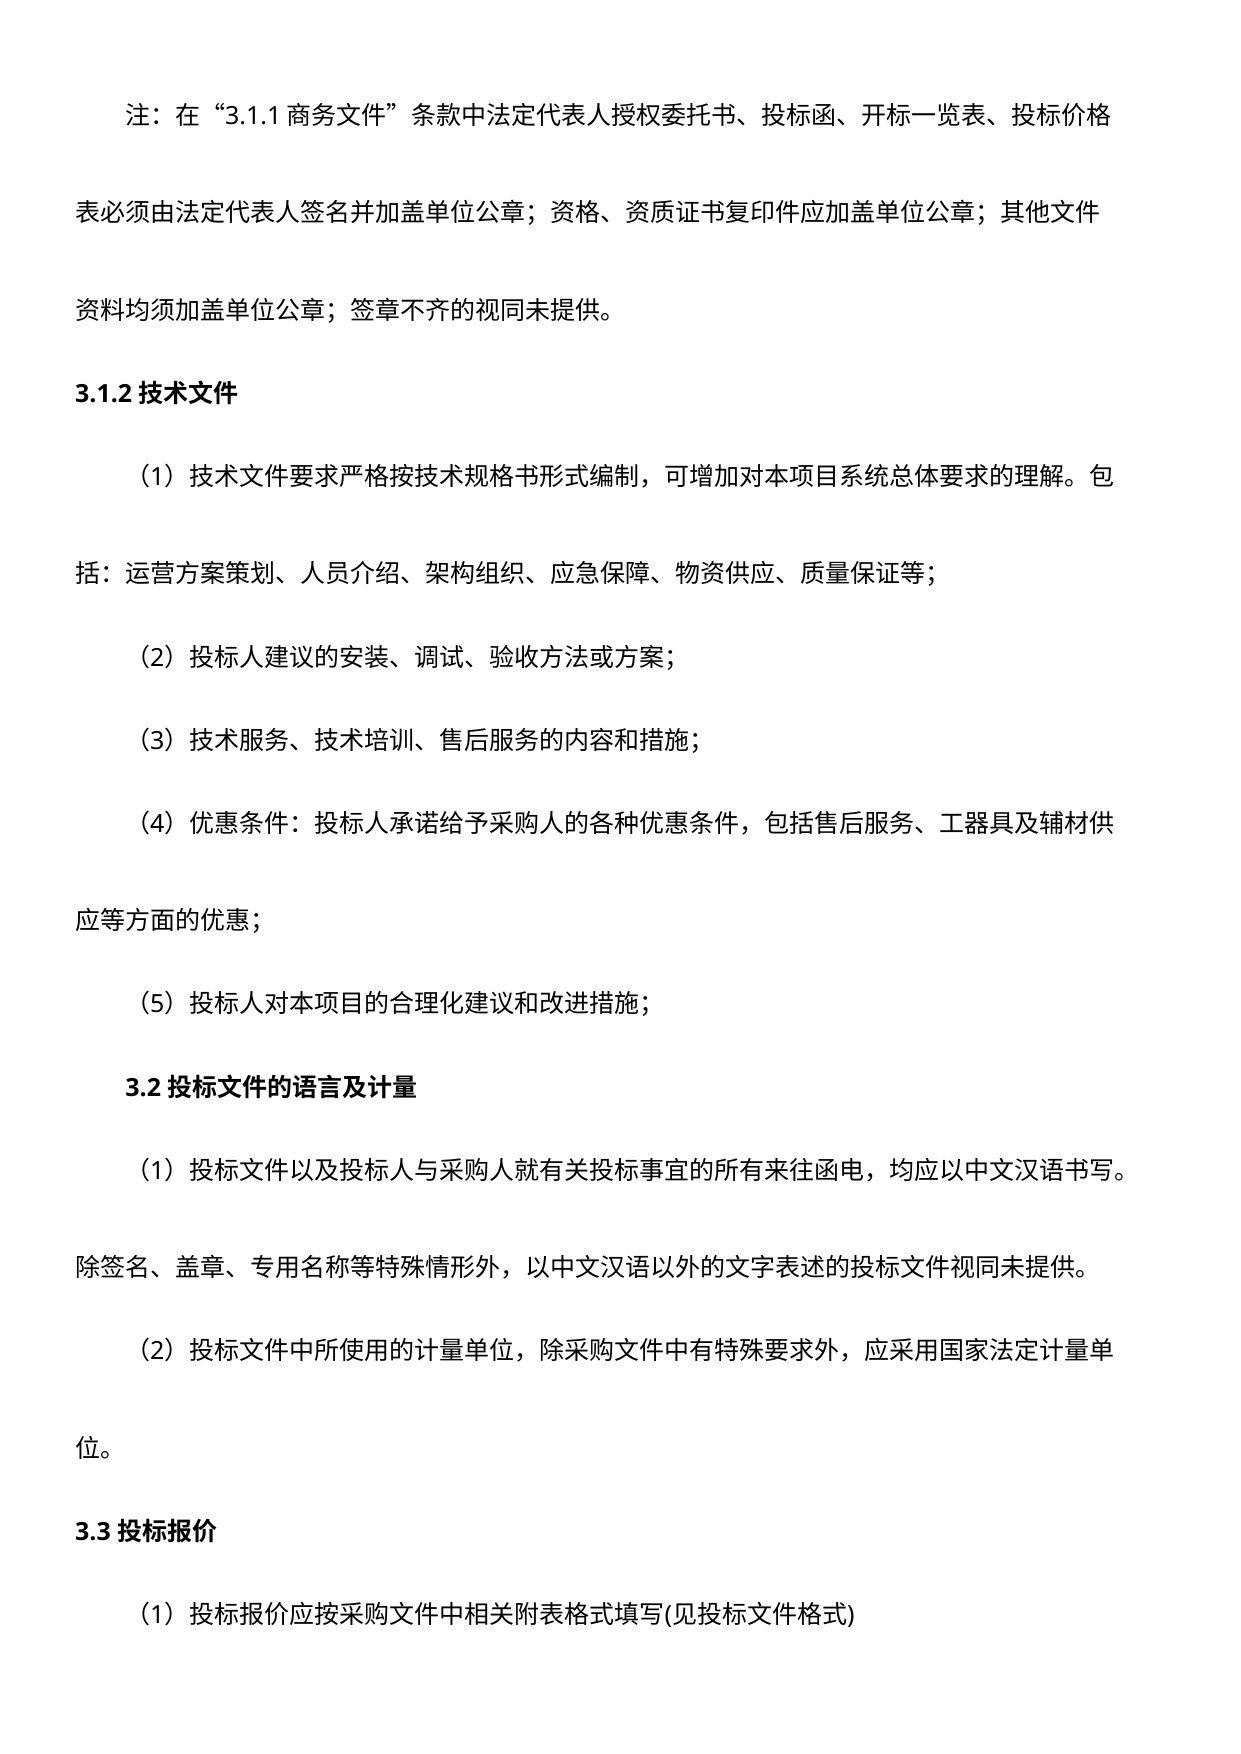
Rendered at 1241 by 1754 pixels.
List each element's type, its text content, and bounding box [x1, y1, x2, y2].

text （1）技术文件要求严格按技术规格书形式编制，可增加对本项目系统总体要求的理解。包括：运营方案策划、人员介绍、架构组织、应急保障、物资供应、质量保证等； [75, 442, 1122, 604]
text （2）投标文件中所使用的计量单位，除采购文件中有特殊要求外，应采用国家法定计量单位。 [75, 1316, 1122, 1479]
text （1）投标报价应按采购文件中相关附表格式填写(见投标文件格式) [75, 1580, 1122, 1645]
text 3.3 投标报价 [75, 1497, 1122, 1562]
text 3.1.2 技术文件 [75, 359, 1122, 424]
text （1）投标文件以及投标人与采购人就有关投标事宜的所有来往函电，均应以中文汉语书写。除签名、盖章、专用名称等特殊情形外，以中文汉语以外的文字表述的投标文件视同未提供。 [75, 1136, 1122, 1298]
text （5）投标人对本项目的合理化建议和改进措施； [75, 969, 1122, 1034]
text （2）投标人建议的安装、调试、验收方法或方案； [75, 623, 1122, 688]
text （4）优惠条件：投标人承诺给予采购人的各种优惠条件，包括售后服务、工器具及辅材供应等方面的优惠； [75, 789, 1122, 951]
text 3.2 投标文件的语言及计量 [75, 1053, 1122, 1118]
text 注：在“3.1.1商务文件”条款中法定代表人授权委托书、投标函、开标一览表、投标价格表必须由法定代表人签名并加盖单位公章；资格、资质证书复印件应加盖单位公章；其他文件资料均须加盖单位公章；签章不齐的视同未提供。 [75, 81, 1122, 341]
text （3）技术服务、技术培训、售后服务的内容和措施； [75, 706, 1122, 771]
